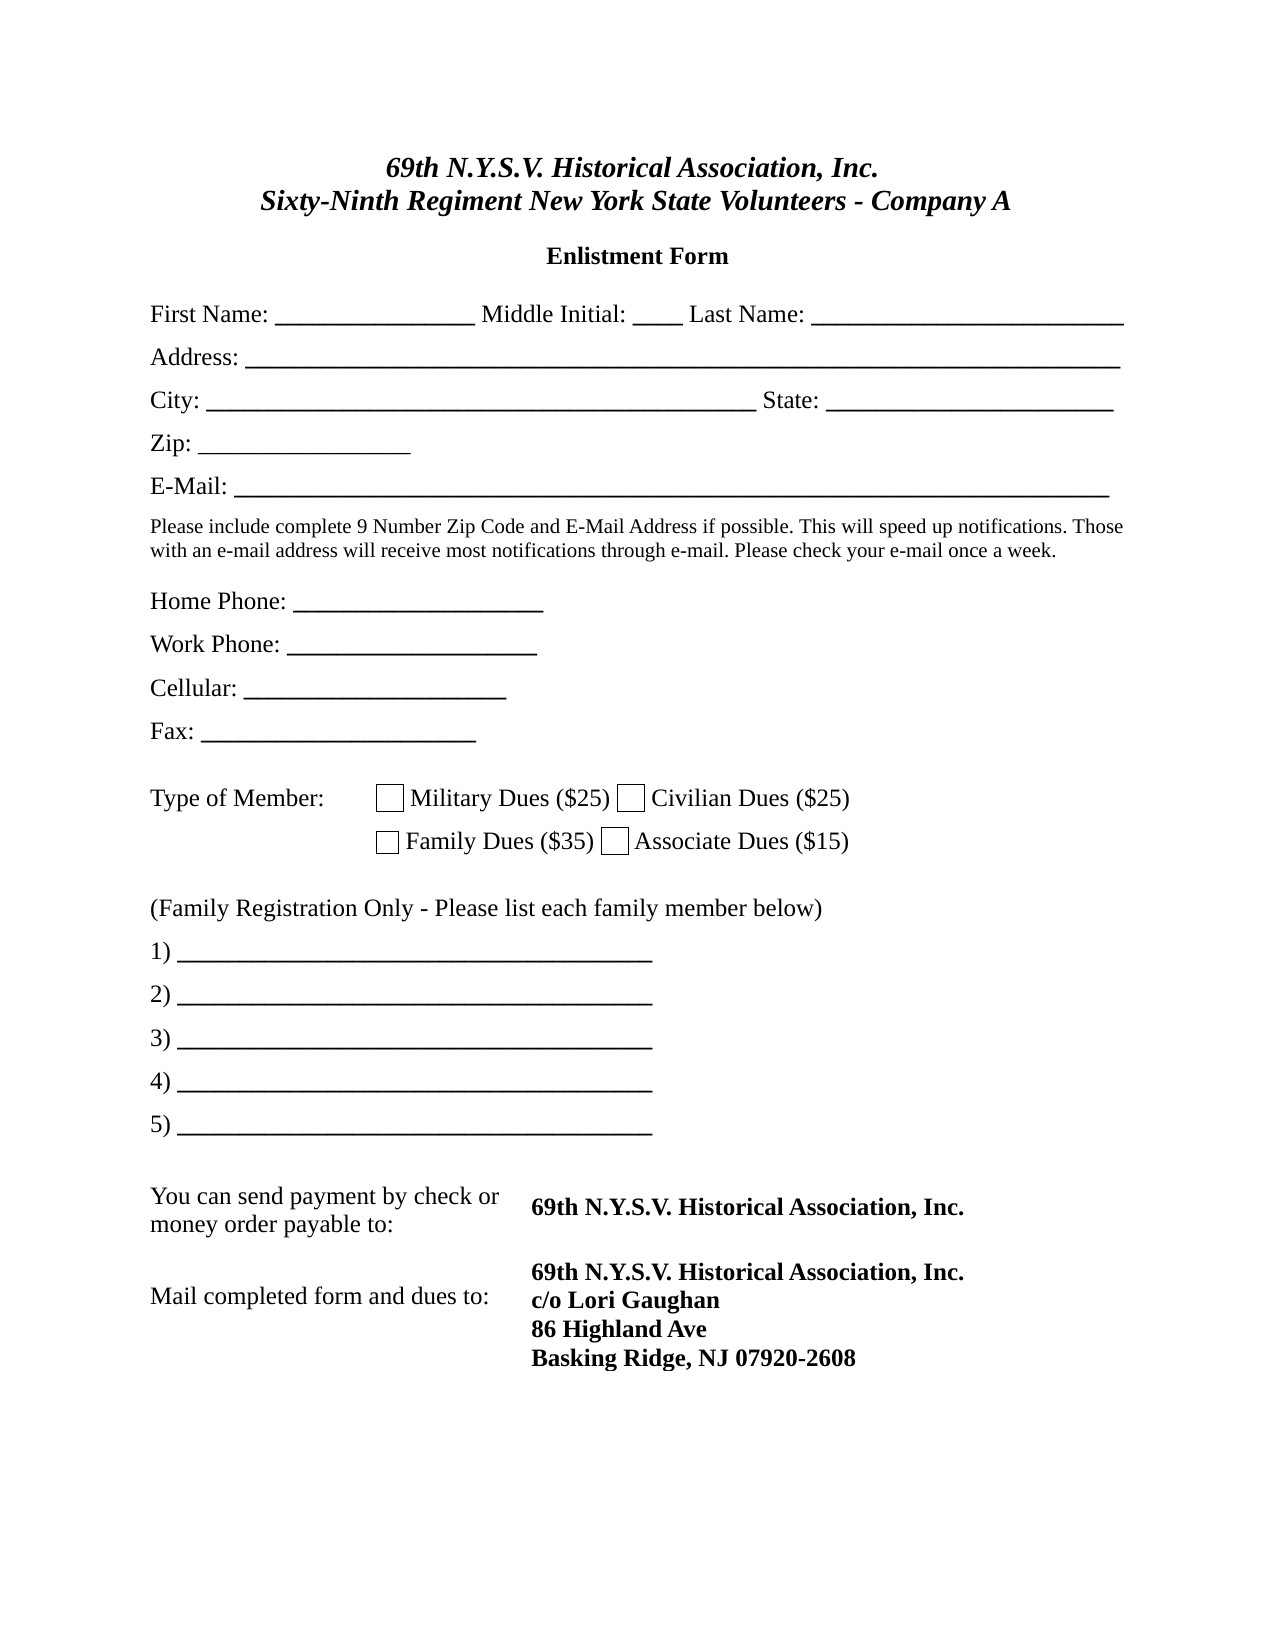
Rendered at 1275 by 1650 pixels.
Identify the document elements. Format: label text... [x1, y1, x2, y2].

text Zip: _________________ [150, 428, 1125, 457]
text 5) ______________________________________ [150, 1109, 1125, 1138]
text Enlistment Form [150, 241, 1125, 270]
text Work Phone: ____________________ [150, 629, 1125, 658]
text 3) ______________________________________ [150, 1023, 1125, 1051]
text City: : _______________________ [150, 385, 1125, 414]
text Home Phone: ____________________ [150, 586, 1125, 615]
text Please include complete 9 Number Zip Code and E-Mail Address if possible. This will speed up notifications. Those with an e-mail address will receive most notifications through e-mail. Please check your e-mail once a week. [150, 514, 1125, 562]
text E-Mail: ______________________________________________________________________ [150, 471, 1125, 500]
text Family Dues ($35) Associate Dues ($15) [300, 826, 1125, 855]
text Address: ______________________________________________________________________ [150, 342, 1125, 371]
text Type of Member: Military Dues ($25) Civilian Dues ($25) [150, 783, 1125, 812]
text First Name: ________________ Middle Initial: ____ Last Name: _________________________ [150, 299, 1125, 327]
text 4) ______________________________________ [150, 1066, 1125, 1094]
text Mail completed form and dues to: [150, 1281, 1125, 1346]
text You can send payment by check or money order payable to: [150, 1181, 1125, 1238]
text Fax: ______________________ [150, 716, 1125, 744]
text (Family Registration Only - Please list each family member below) 1) ______________________________________ 2) ______________________________________ [150, 893, 1125, 1008]
text Cellular: _____________________ [150, 673, 1125, 701]
text 69th N.Y.S.V. Historical Association, Inc. Sixty-Ninth Regiment State Volunteers - Company A [150, 150, 1125, 217]
